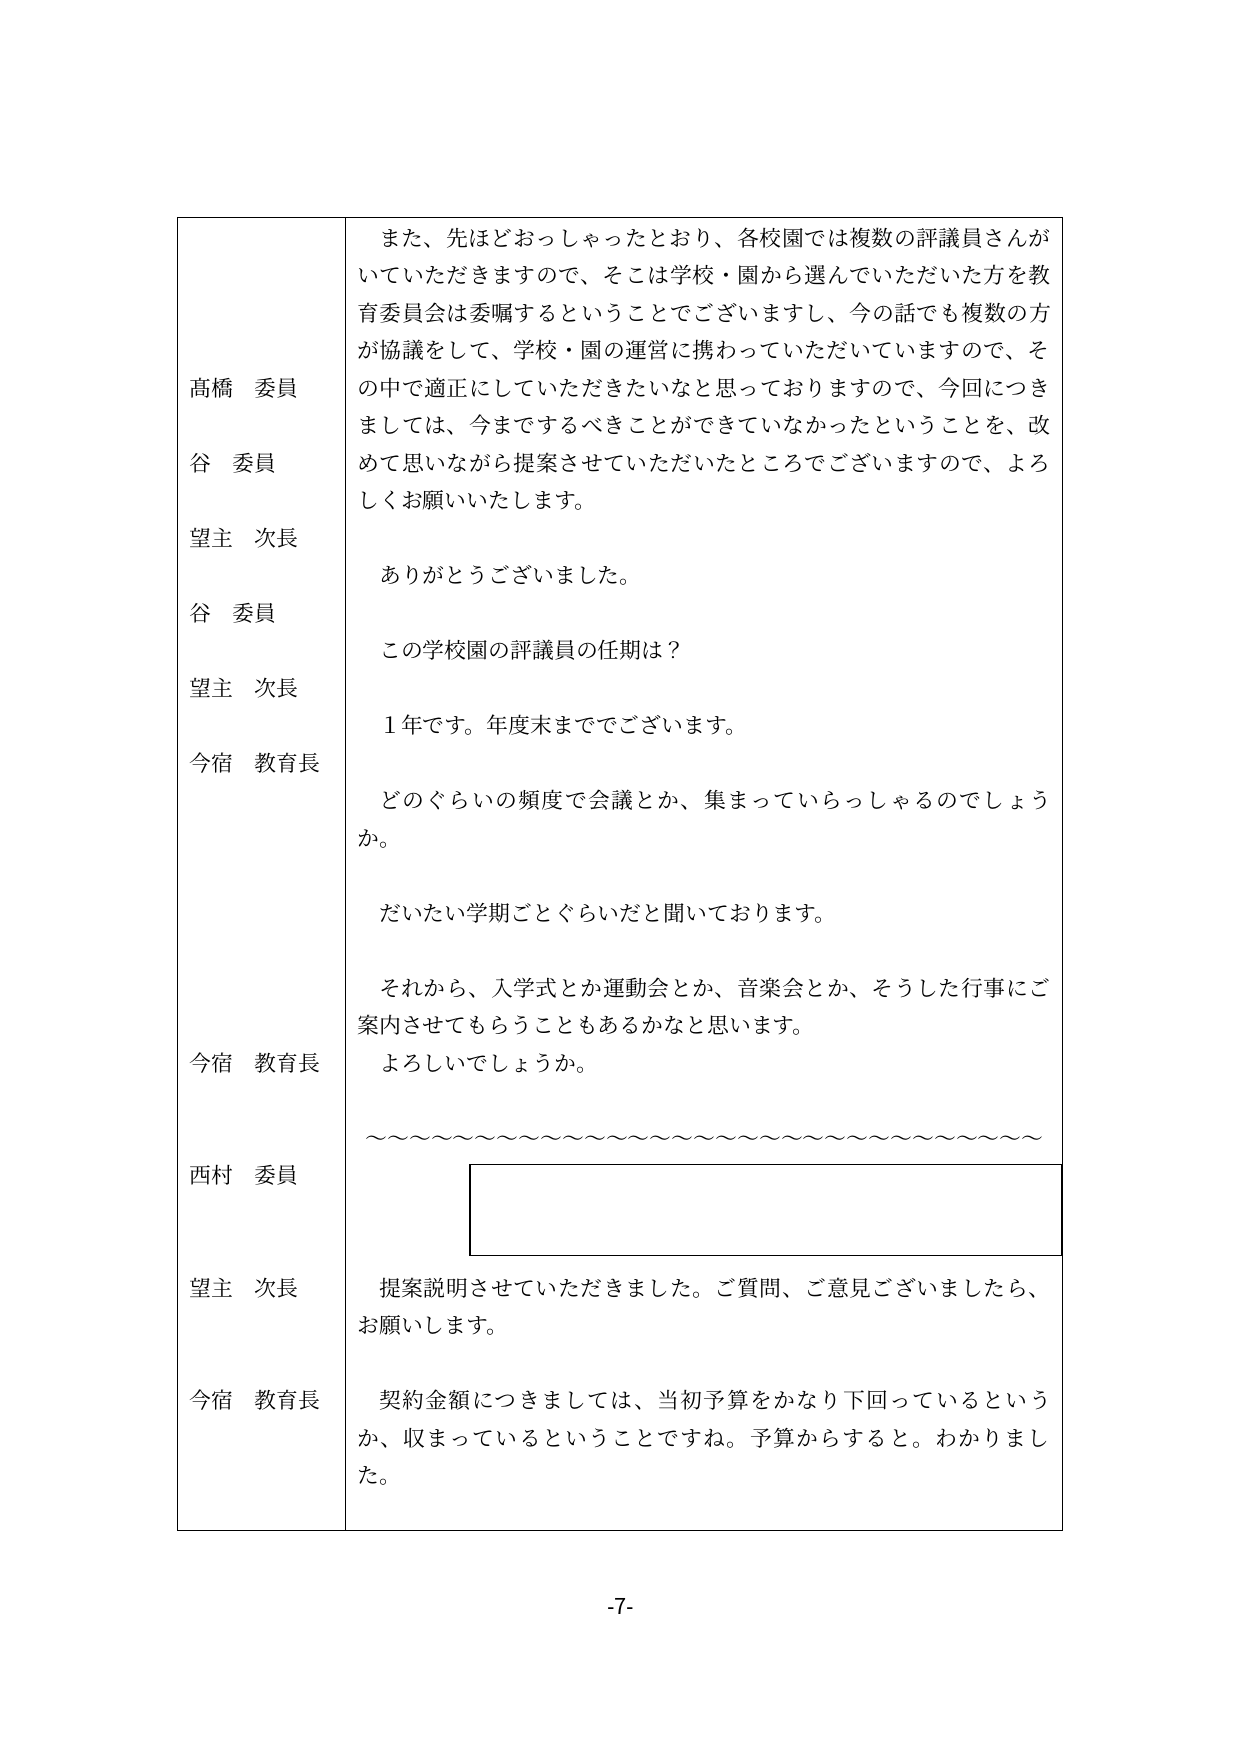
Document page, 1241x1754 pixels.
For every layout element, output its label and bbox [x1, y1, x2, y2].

table_header [346, 218, 1062, 1530]
table_header [178, 218, 345, 1530]
